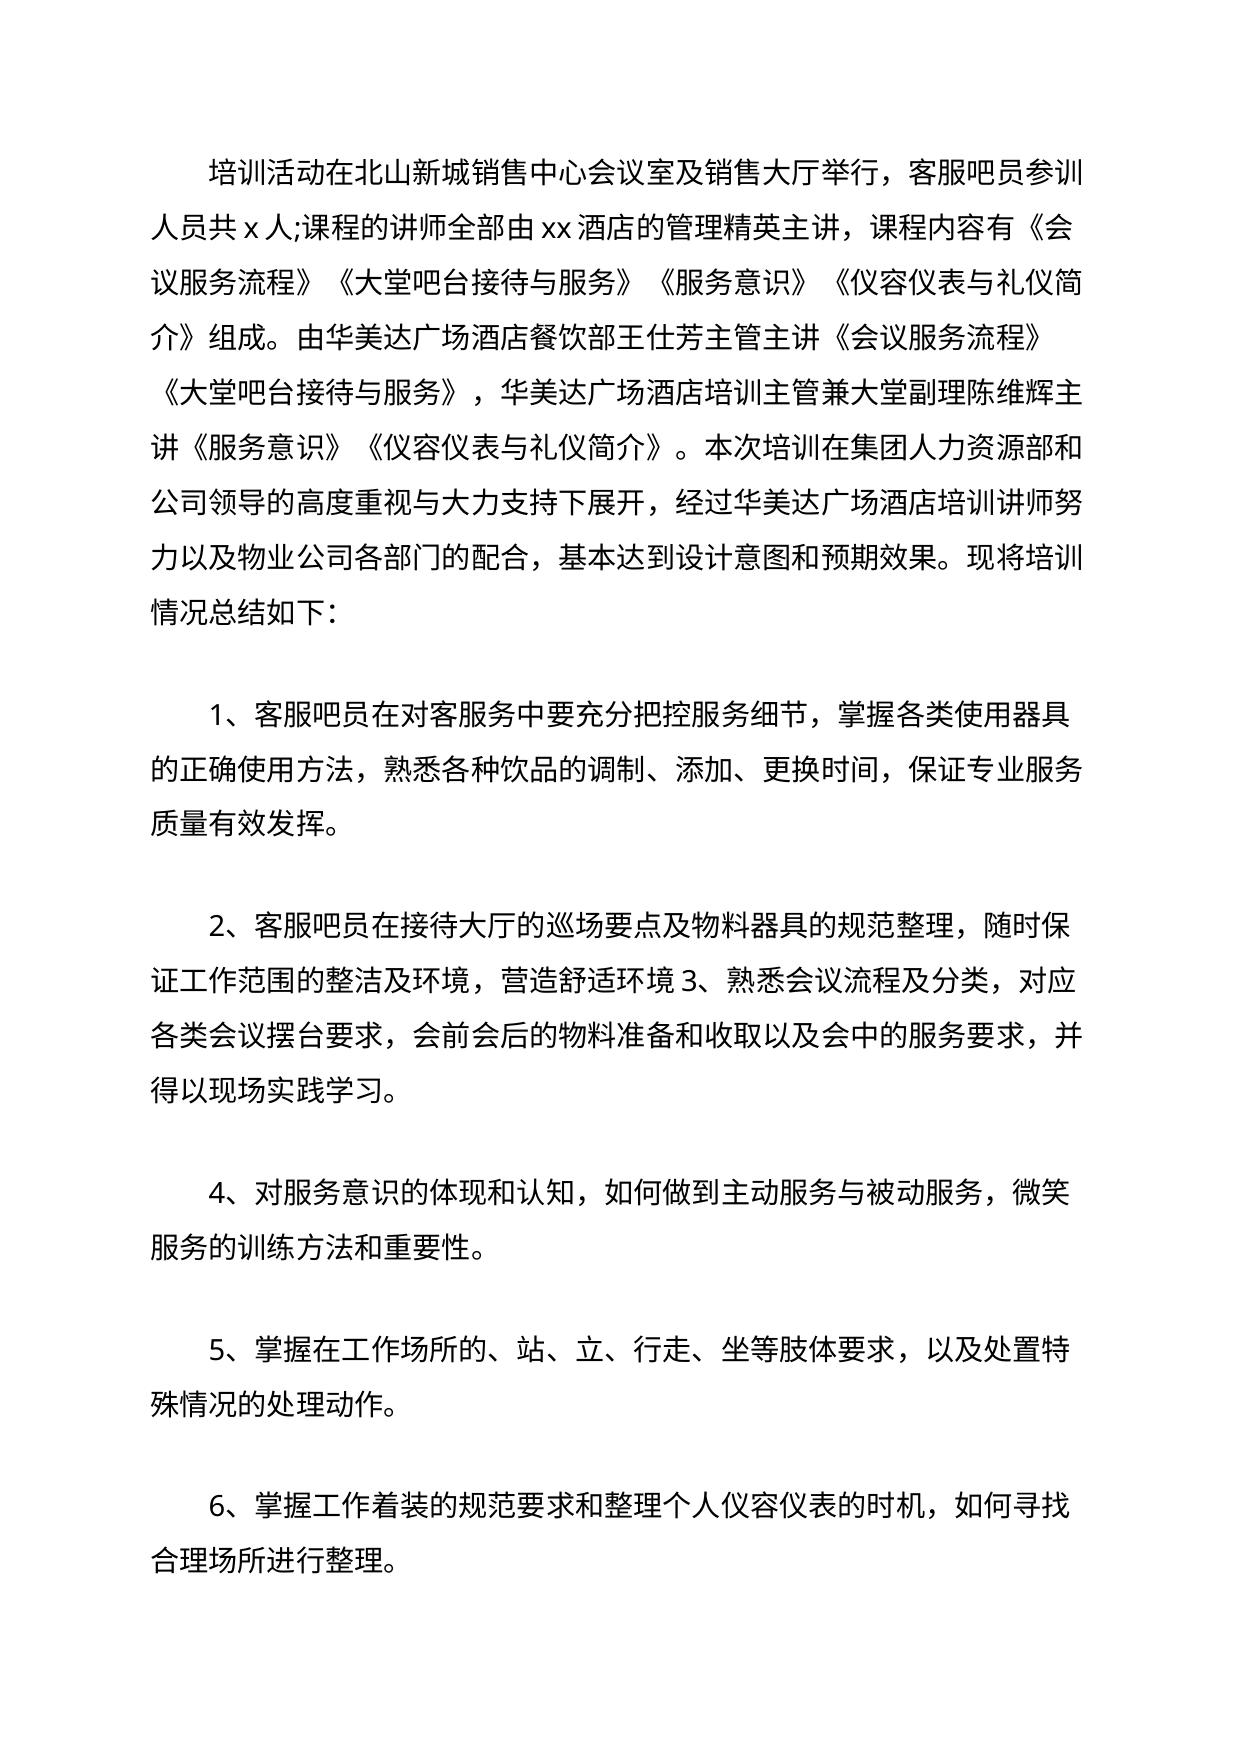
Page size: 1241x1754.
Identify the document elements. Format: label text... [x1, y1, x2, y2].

text 1、客服吧员在对客服务中要充分把控服务细节，掌握各类使用器具的正确使用方法，熟悉各种饮品的调制、添加、更换时间，保证专业服务质量有效发挥。 [150, 691, 1090, 843]
text 6、掌握工作着装的规范要求和整理个人仪容仪表的时机，如何寻找合理场所进行整理。 [150, 1483, 1090, 1580]
text 培训活动在北山新城销售中心会议室及销售大厅举行，客服吧员参训人员共x人;课程的讲师全部由xx酒店的管理精英主讲，课程内容有《会议服务流程》《大堂吧台接待与服务》《服务意识》《仪容仪表与礼仪简介》组成。由华美达广场酒店餐饮部王仕芳主管主讲《会议服务流程》《大堂吧台接待与服务》，华美达广场酒店培训主管兼大堂副理陈维辉主讲《服务意识》《仪容仪表与礼仪简介》。本次培训在集团人力资源部和公司领导的高度重视与大力支持下展开，经过华美达广场酒店培训讲师努力以及物业公司各部门的配合，基本达到设计意图和预期效果。现将培训情况总结如下： [150, 150, 1090, 632]
text 5、掌握在工作场所的、站、立、行走、坐等肢体要求，以及处置特殊情况的处理动作。 [150, 1326, 1090, 1423]
text 2、客服吧员在接待大厅的巡场要点及物料器具的规范整理，随时保证工作范围的整洁及环境，营造舒适环境3、熟悉会议流程及分类，对应各类会议摆台要求，会前会后的物料准备和收取以及会中的服务要求，并得以现场实践学习。 [150, 903, 1090, 1110]
text 4、对服务意识的体现和认知，如何做到主动服务与被动服务，微笑服务的训练方法和重要性。 [150, 1169, 1090, 1267]
